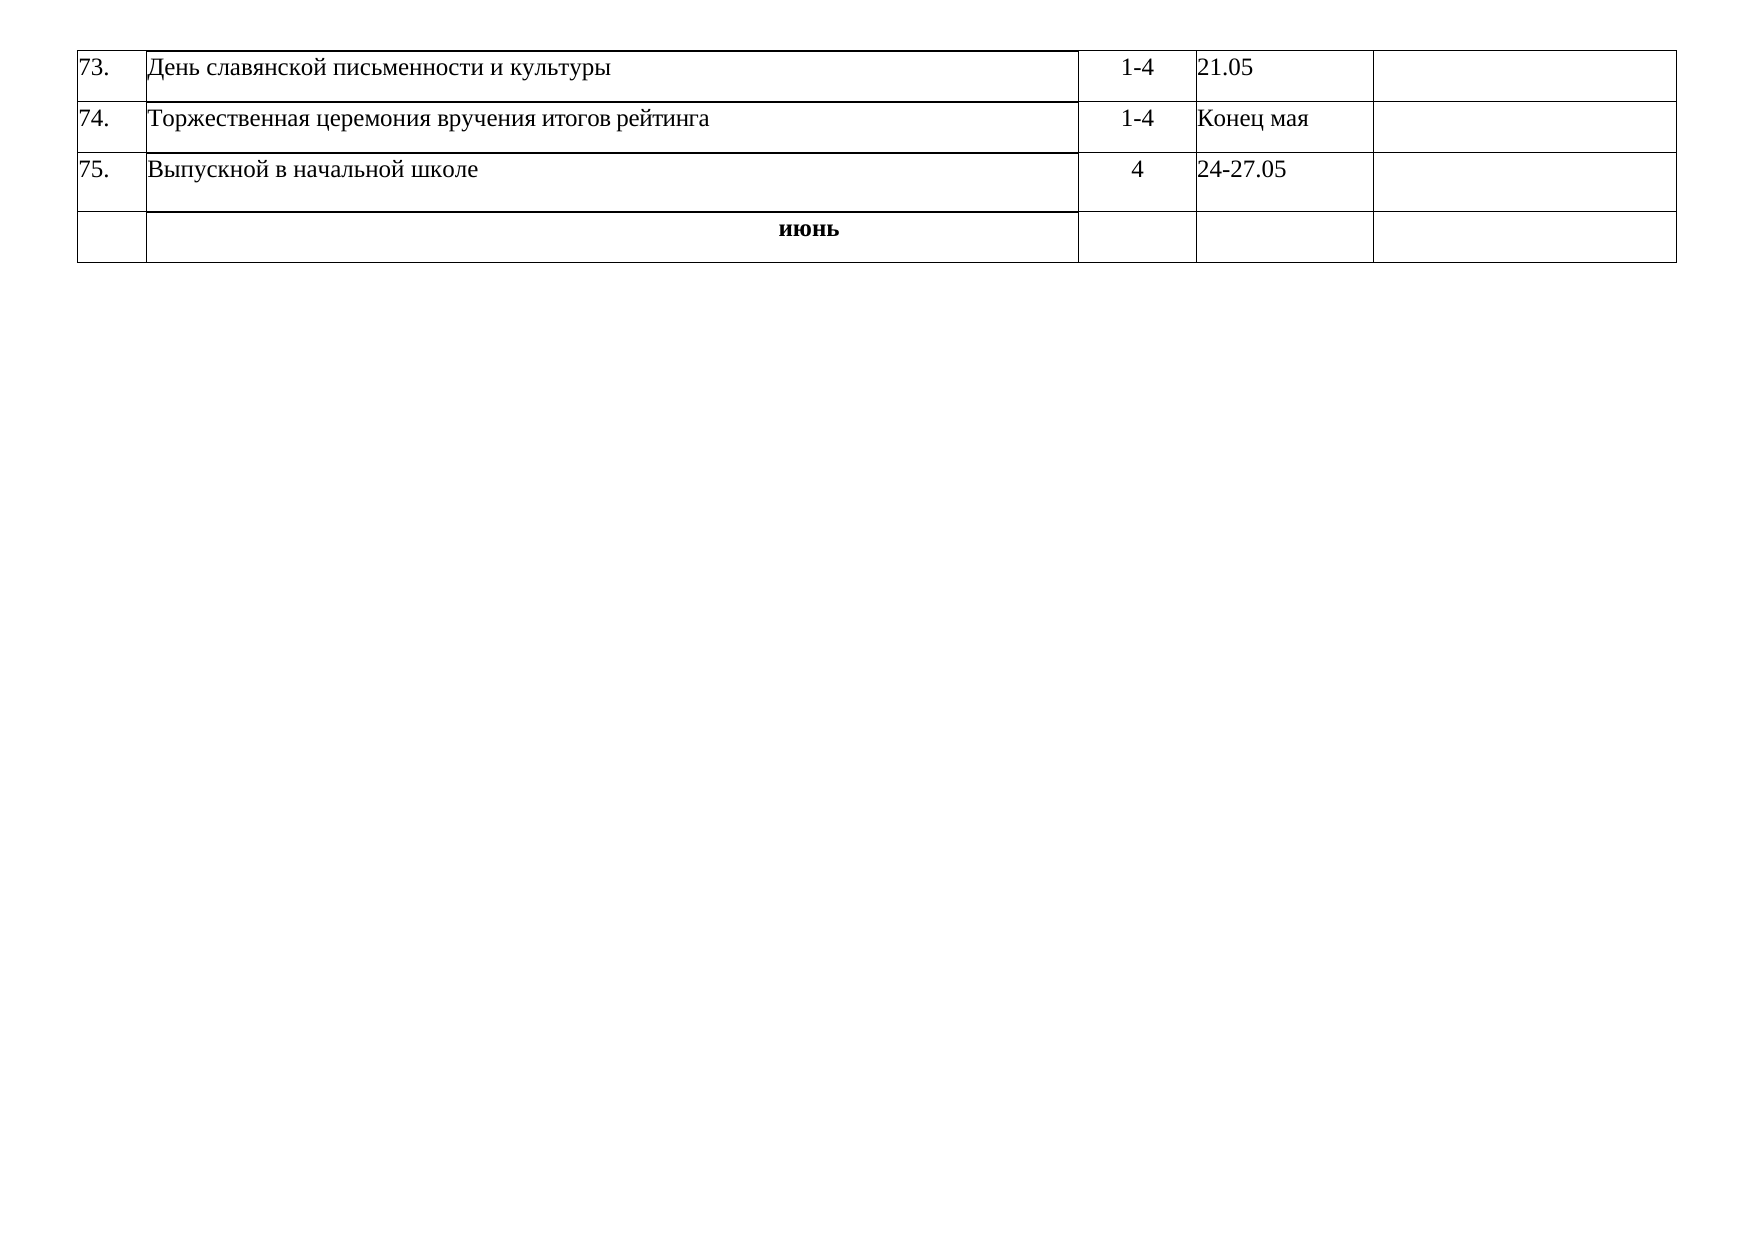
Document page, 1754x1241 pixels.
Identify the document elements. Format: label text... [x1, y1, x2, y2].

table_cell [1374, 51, 1676, 101]
table_cell Торжественная церемония вручения итогов рейтинга [147, 103, 1078, 152]
table_cell 75. [78, 153, 146, 211]
table_cell 1-4 [1079, 102, 1196, 152]
table_cell [1374, 102, 1676, 152]
table_cell 24-27.05 [1197, 153, 1373, 211]
table_cell 73. [78, 51, 146, 101]
table_cell июнь [147, 213, 1078, 262]
table_cell 4 [1079, 153, 1196, 211]
table_cell [1079, 212, 1196, 262]
table_cell 74. [78, 102, 146, 152]
table_cell 21.05 [1197, 51, 1373, 101]
table_cell День славянской письменности и культуры [147, 52, 1078, 101]
table_cell [78, 212, 146, 262]
table_cell [1197, 212, 1373, 262]
table_cell [1374, 212, 1676, 262]
table_cell [1374, 153, 1676, 211]
table_cell 1-4 [1079, 51, 1196, 101]
table_cell Конец мая [1197, 102, 1373, 152]
table_cell Выпускной в начальной школе [147, 154, 1078, 211]
